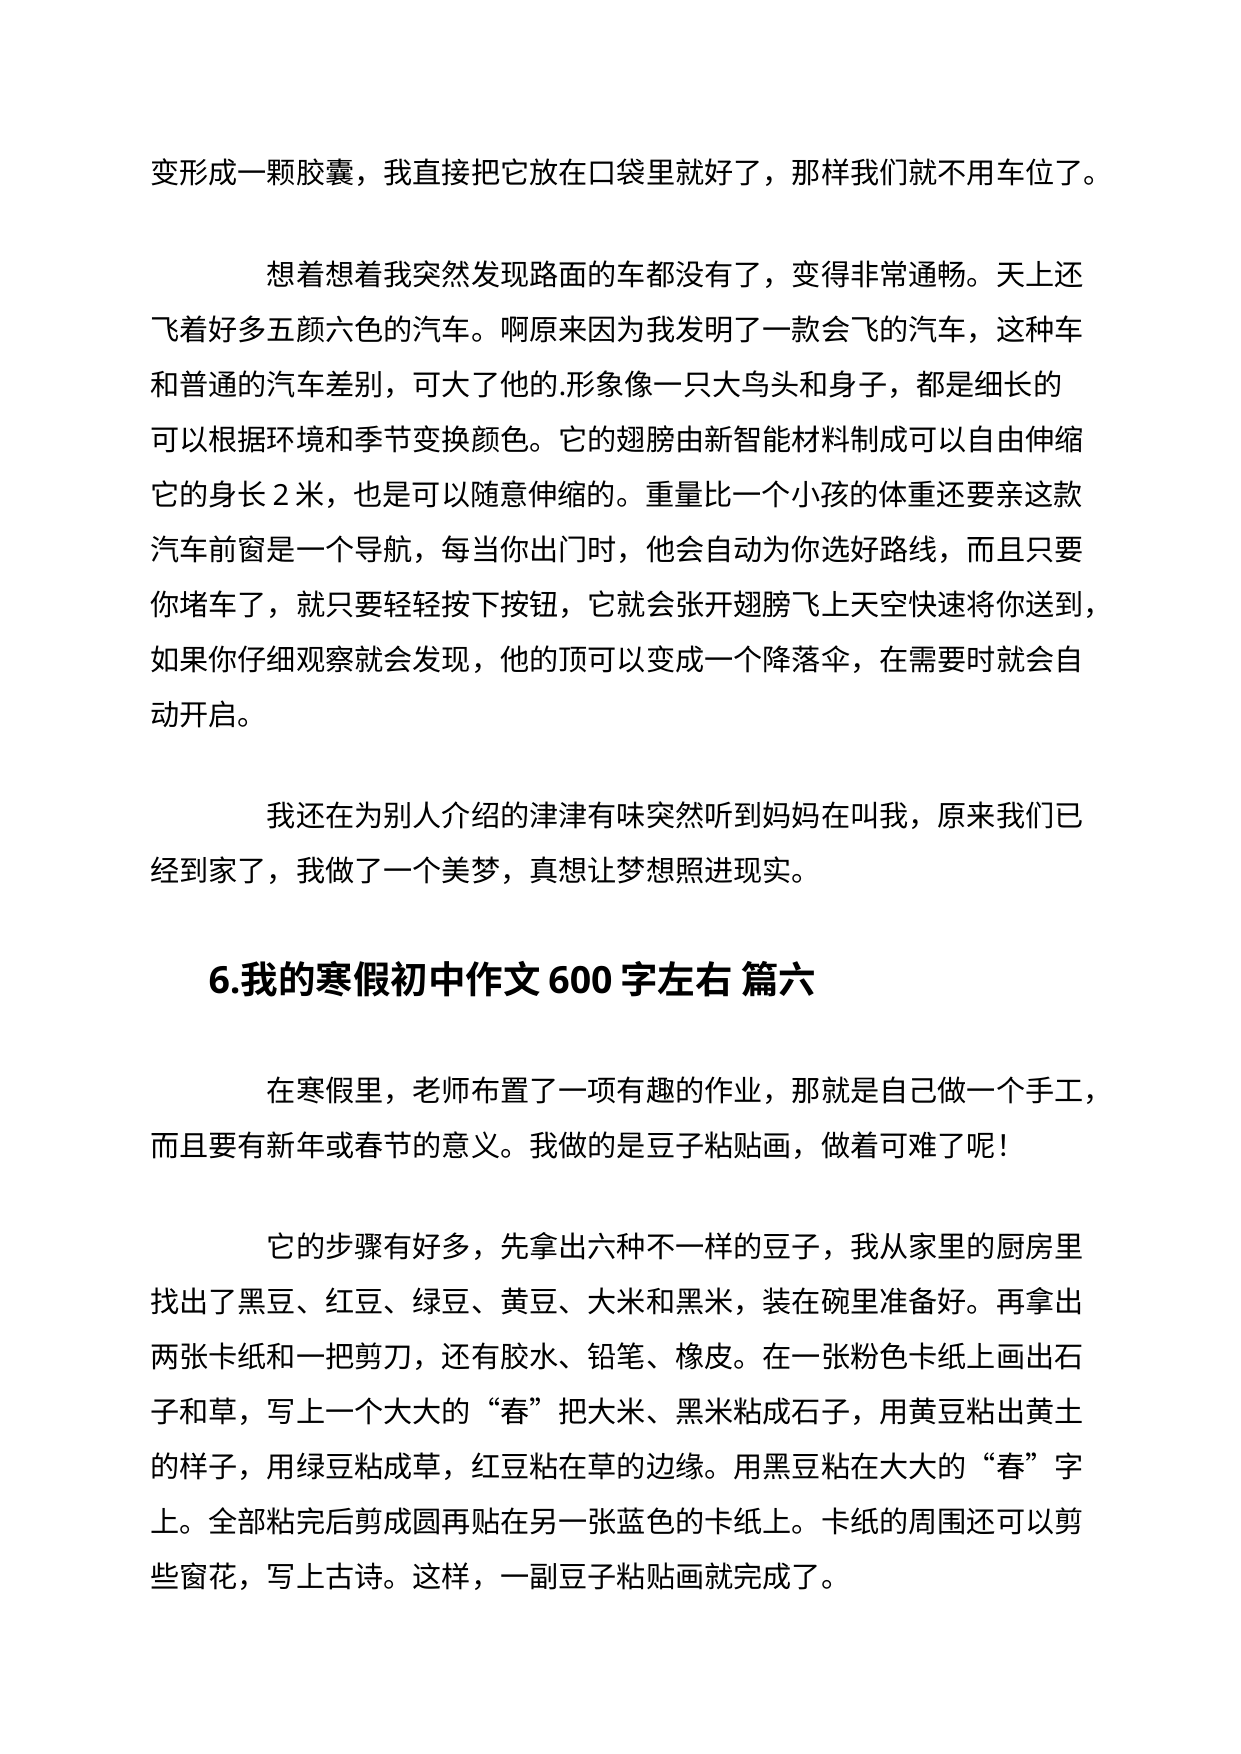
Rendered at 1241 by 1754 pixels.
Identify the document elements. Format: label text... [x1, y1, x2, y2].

text 想着想着我突然发现路面的车都没有了，变得非常通畅。天上还飞着好多五颜六色的汽车。啊原来因为我发明了一款会飞的汽车，这种车和普通的汽车差别，可大了他的.形象像一只大鸟头和身子，都是细长的可以根据环境和季节变换颜色。它的翅膀由新智能材料制成可以自由伸缩它的身长2米，也是可以随意伸缩的。重量比一个小孩的体重还要亲这款汽车前窗是一个导航，每当你出门时，他会自动为你选好路线，而且只要你堵车了，就只要轻轻按下按钮，它就会张开翅膀飞上天空快速将你送到，如果你仔细观察就会发现，他的顶可以变成一个降落伞，在需要时就会自动开启。 [150, 252, 1090, 733]
text 6.我的寒假初中作文600字左右 篇六 [150, 949, 1090, 1004]
text 我还在为别人介绍的津津有味突然听到妈妈在叫我，原来我们已经到家了，我做了一个美梦，真想让梦想照进现实。 [150, 793, 1090, 890]
text 在寒假里，老师布置了一项有趣的作业，那就是自己做一个手工，而且要有新年或春节的意义。我做的是豆子粘贴画，做着可难了呢！ [150, 1067, 1090, 1164]
text 它的步骤有好多，先拿出六种不一样的豆子，我从家里的厨房里找出了黑豆、红豆、绿豆、黄豆、大米和黑米，装在碗里准备好。再拿出两张卡纸和一把剪刀，还有胶水、铅笔、橡皮。在一张粉色卡纸上画出石子和草，写上一个大大的“春”把大米、黑米粘成石子，用黄豆粘出黄土的样子，用绿豆粘成草，红豆粘在草的边缘。用黑豆粘在大大的“春”字上。全部粘完后剪成圆再贴在另一张蓝色的卡纸上。卡纸的周围还可以剪些窗花，写上古诗。这样，一副豆子粘贴画就完成了。 [150, 1224, 1090, 1596]
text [150, 150, 1090, 192]
